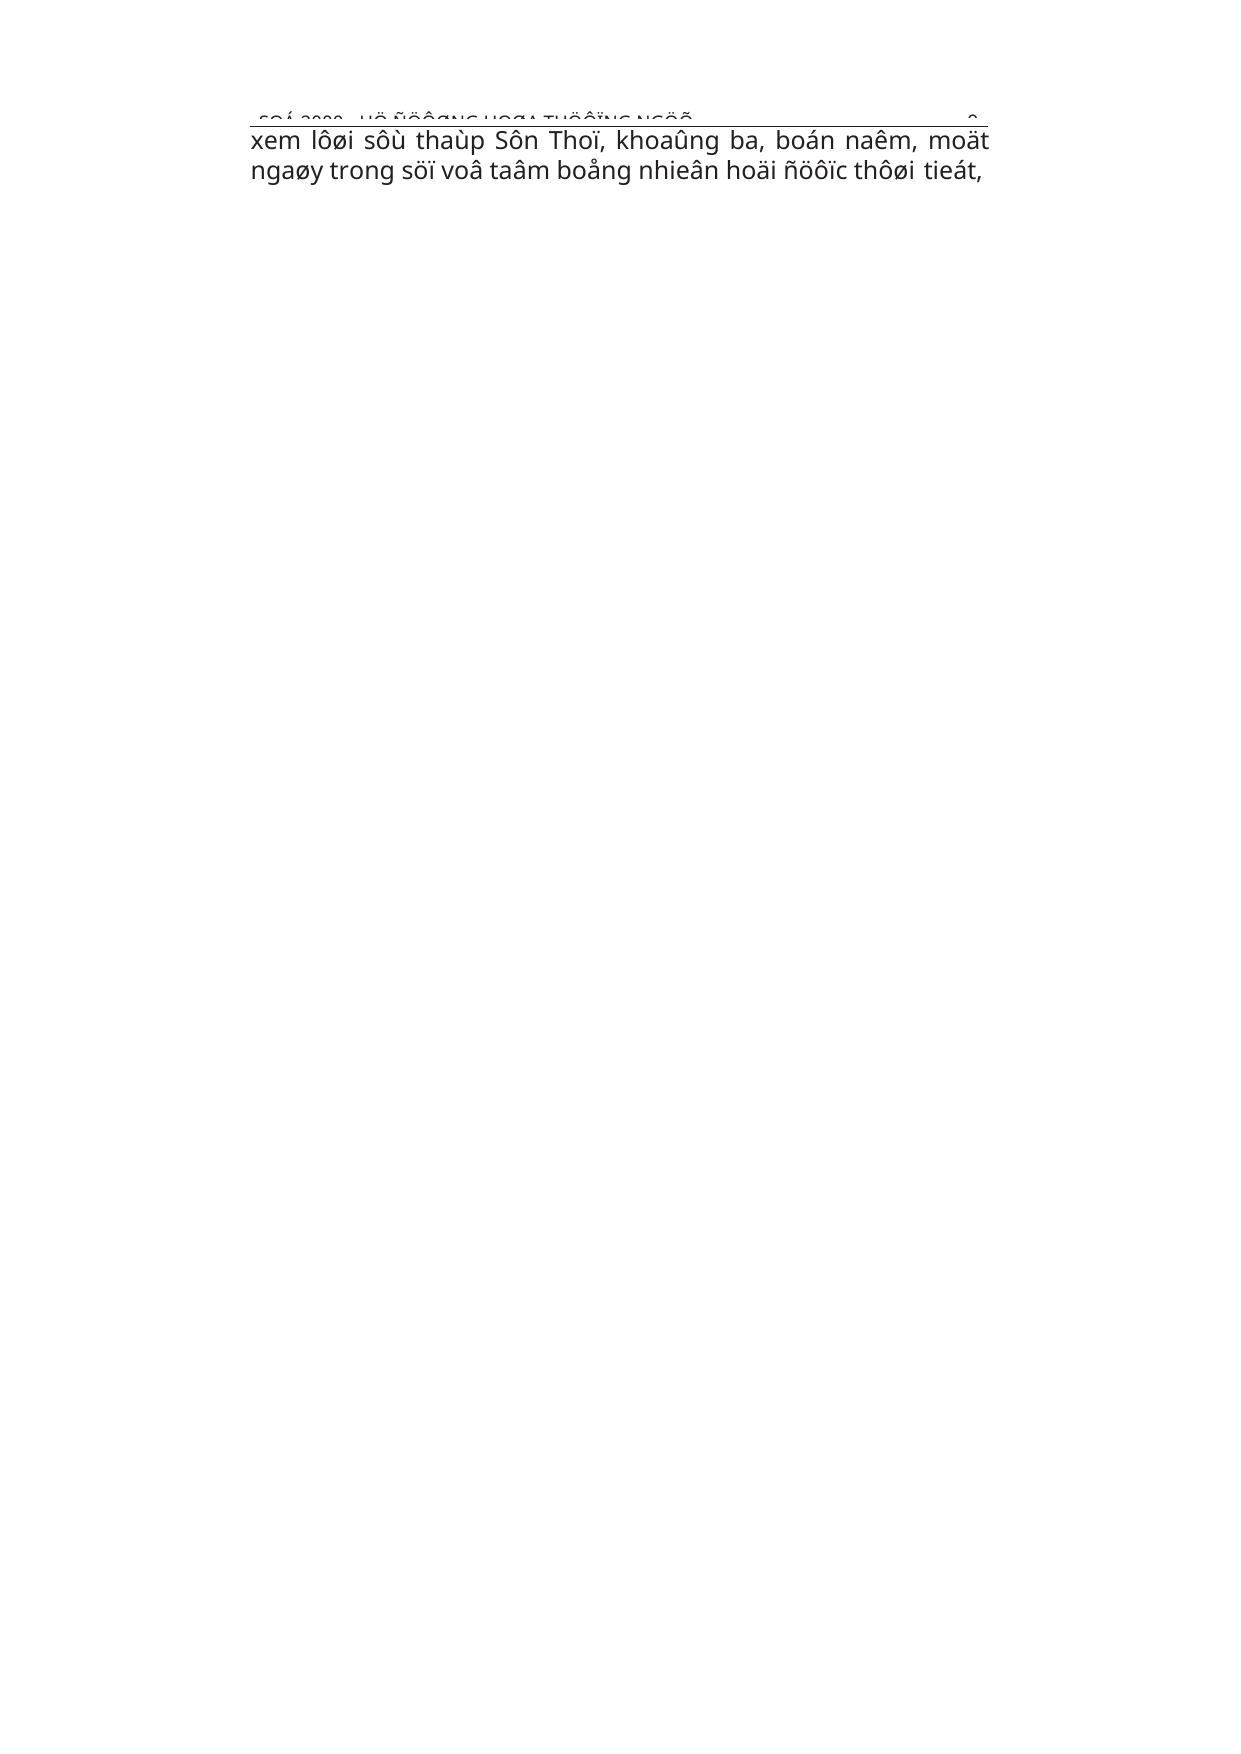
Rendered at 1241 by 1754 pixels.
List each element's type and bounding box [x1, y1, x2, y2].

text [250, 125, 990, 187]
